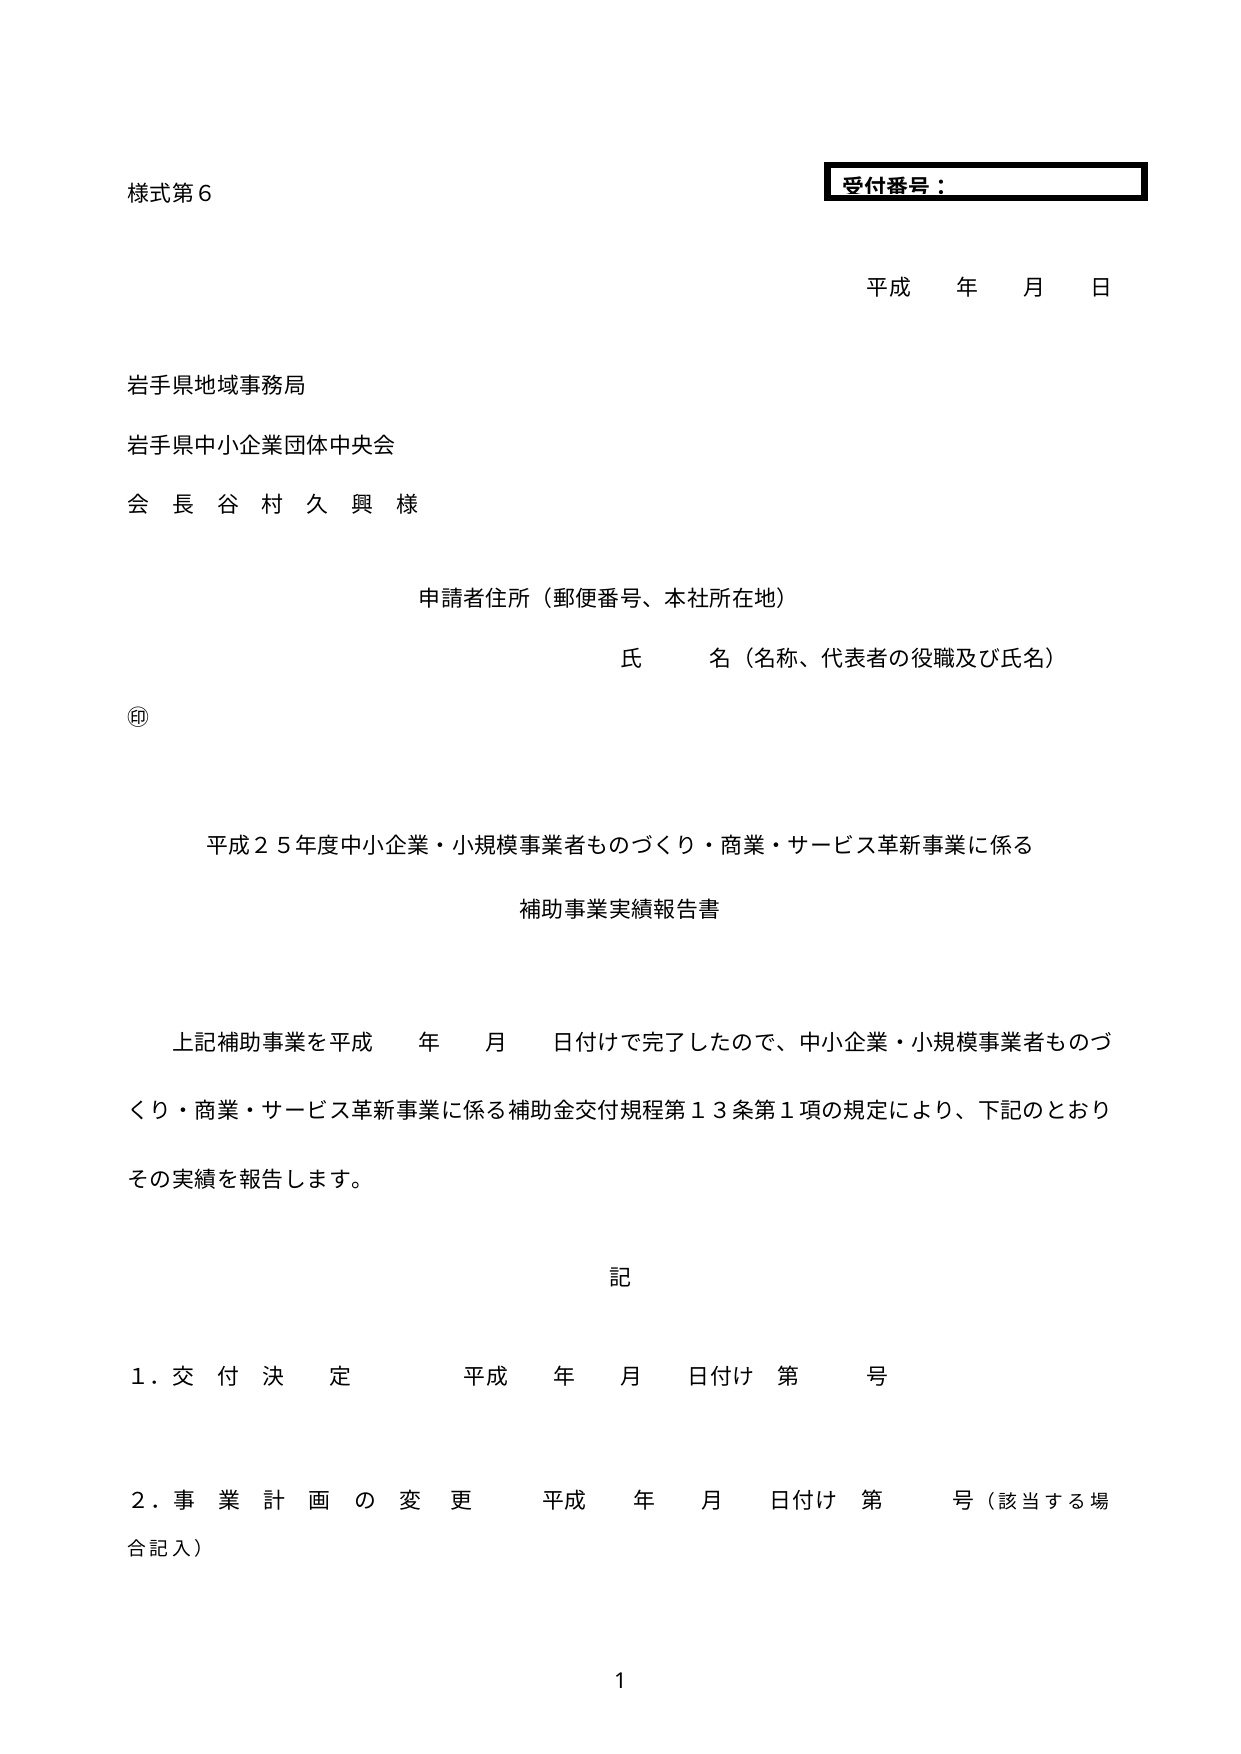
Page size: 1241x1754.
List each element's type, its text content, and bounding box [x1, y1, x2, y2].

text 会 長 谷 村 久 興 様 [127, 473, 1113, 533]
text 申請者住所（郵便番号、本社所在地） [127, 567, 1113, 627]
text 氏 名（名称、代表者の役職及び氏名） ㊞ [127, 627, 1113, 746]
text １．交付決定 平成 年 月 日付け 第 号 [127, 1345, 1113, 1404]
text 様式第６ [127, 162, 1113, 222]
text 記 [127, 1246, 1113, 1306]
text 岩手県中小企業団体中央会 [127, 414, 1113, 473]
text 平成２５年度中小企業・小規模事業者ものづくり・商業・サービス革新事業に係る [127, 814, 1113, 874]
text 上記補助事業を平成 年 月 日付けで完了したので、中小企業・小規模事業者ものづくり・商業・サービス革新事業に係る補助金交付規程第１３条第１項の規定により、下記のとおりその実績を報告します。 [127, 1011, 1113, 1207]
text 平成 年 月 日 [127, 256, 1113, 315]
text ２．事業計画の変更 平成 年 月 日付け 第 号（該当する場合記入） [127, 1469, 1113, 1562]
text 岩手県地域事務局 [127, 354, 1113, 414]
text 補助事業実績報告書 [127, 878, 1113, 938]
